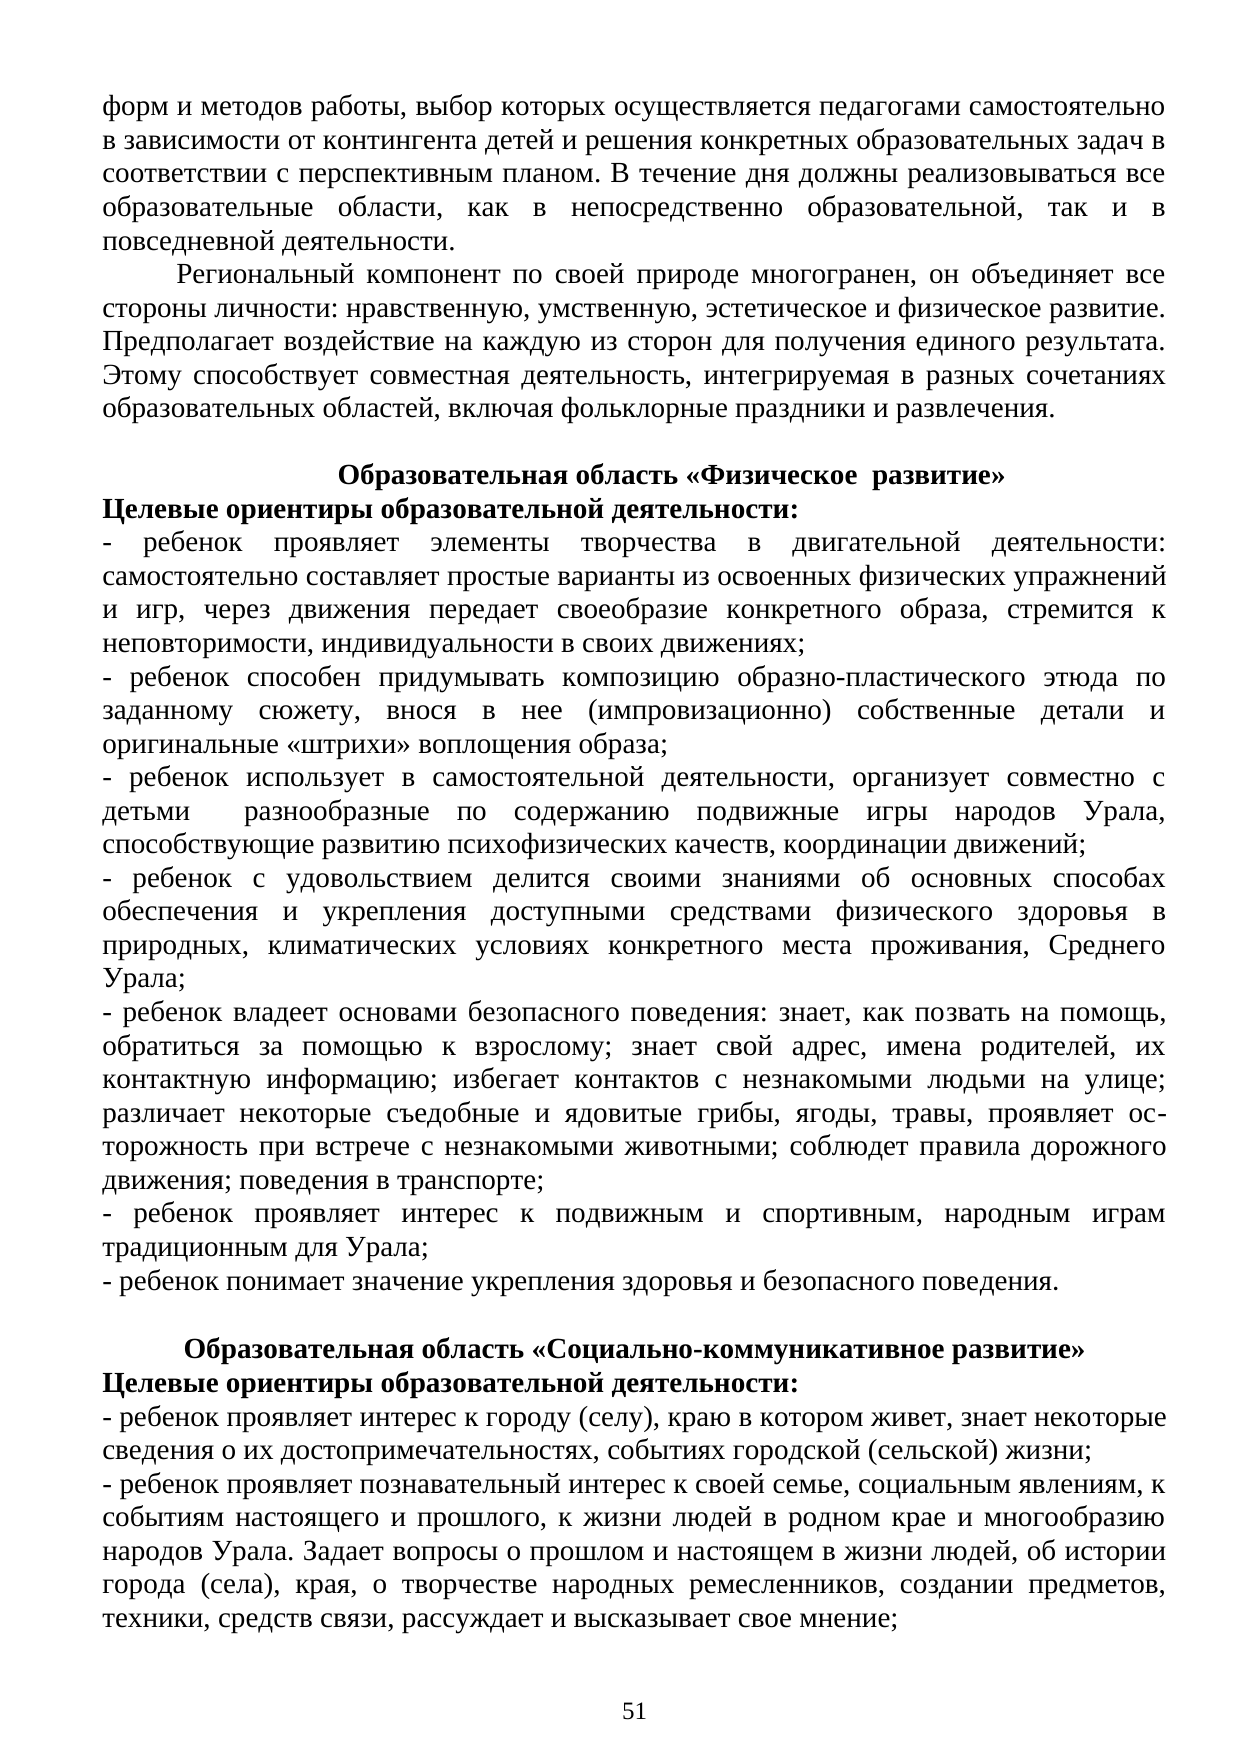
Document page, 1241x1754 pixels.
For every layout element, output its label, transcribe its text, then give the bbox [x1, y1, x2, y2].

text - ребенок способен придумывать композицию образно-пластического этюда по заданному сюжету, внося в нее (импровизационно) собственные детали и оригинальные «штрихи» воплощения образа; [102, 659, 1167, 759]
text Образовательная область «Социально-коммуникативное развитие» [102, 1332, 1167, 1365]
text - ребенок проявляет познавательный интерес к своей семье, социальным явлениям, к событиям настоящего и прошлого, к жизни людей в родном крае и многообразию народов Урала. Задает вопросы о прошлом и настоящем в жизни людей, об истории города (села), края, о творчестве народных ремесленников, создании предметов, техники, средств связи, рассуждает и высказывает свое мнение; [102, 1466, 1167, 1633]
text - ребенок проявляет интерес к городу (селу), краю в котором живет, знает некоторые сведения о их достопримечательностях, событиях городской (сельской) жизни; [102, 1399, 1167, 1466]
text - ребенок владеет основами безопасного поведения: знает, как позвать на помощь, обратиться за помощью к взрослому; знает свой адрес, имена родителей, их контактную информацию; избегает контактов с незнакомыми людьми на улице; различает некоторые съедобные и ядовитые грибы, ягоды, травы, проявляет осторожность при встрече с незнакомыми животными; соблюдет правила дорожного движения; поведения в транспорте; [102, 994, 1167, 1195]
text - ребенок с удовольствием делится своими знаниями об основных способах обеспечения и укрепления доступными средствами физического здоровья в природных, климатических условиях конкретного места проживания, Среднего Урала; [102, 860, 1167, 994]
text Региональный компонент по своей природе многогранен, он объединяет все стороны личности: нравственную, умственную, эстетическое и физическое развитие. Предполагает воздействие на каждую из сторон для получения единого результата. Этому способствует совместная деятельность, интегрируемая в разных сочетаниях образовательных областей, включая фольклорные праздники и развлечения. [102, 256, 1167, 424]
text Целевые ориентиры образовательной деятельности: [102, 491, 1167, 524]
text - ребенок проявляет элементы творчества в двигательной деятельности: самостоятельно составляет простые варианты из освоенных физических упражнений и игр, через движения передает своеобразие конкретного образа, стремится к неповторимости, индивидуальности в своих движениях; [102, 524, 1167, 659]
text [102, 88, 1167, 256]
text - ребенок понимает значение укрепления здоровья и безопасного поведения. [102, 1262, 1167, 1298]
text Образовательная область «Физическое развитие» [102, 457, 1167, 491]
text - ребенок использует в самостоятельной деятельности, организует совместно с детьми разнообразные по содержанию подвижные игры народов Урала, способствующие развитию психофизических качеств, координации движений; [102, 759, 1167, 860]
text - ребенок проявляет интерес к подвижным и спортивным, народным играм традиционным для Урала; [102, 1195, 1167, 1262]
text Целевые ориентиры образовательной деятельности: [102, 1365, 1167, 1399]
